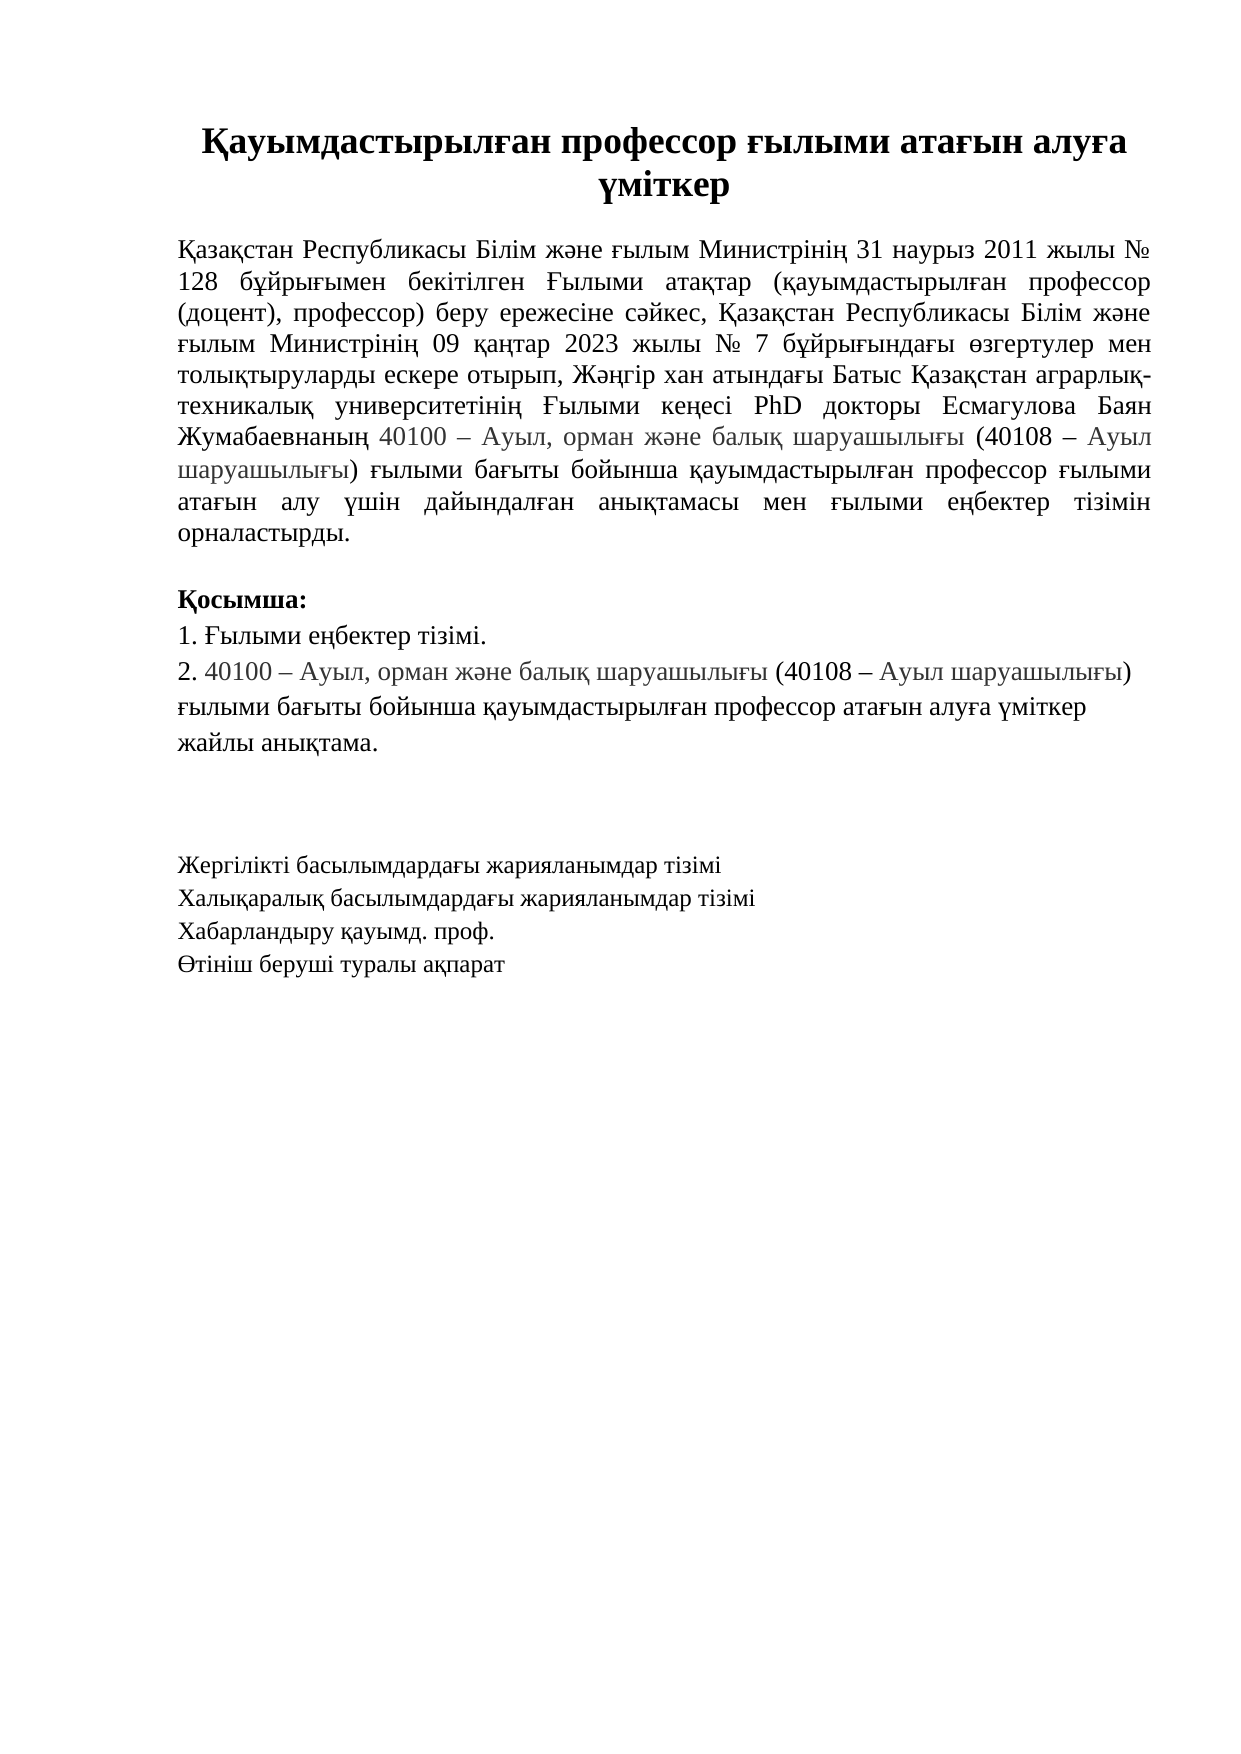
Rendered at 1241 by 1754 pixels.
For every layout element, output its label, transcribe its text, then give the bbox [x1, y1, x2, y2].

text Қосымша: 1. Ғылыми еңбектер тізімі. 2. 40100 – Ауыл, орман және балық шаруашылығы (40108 – Ауыл шаруашылығы) ғылыми бағыты бойынша қауымдастырылған профессор атағын алуға үміткер жайлы анықтама. [177, 547, 1152, 825]
text Қазақстан Республикасы Білім және ғылым Министрінің 31 наурыз 2011 жылы № 128 бұйрығымен бекітілген Ғылыми атақтар (қауымдастырылған профессор (доцент), профессор) беру ережесіне сәйкес, Қазақстан Республикасы Білім және ғылым Министрінің 09 қаңтар 2023 жылы № 7 бұйрығындағы өзгертулер мен толықтыруларды ескере отырып, Жәңгір хан атындағы Батыс Қазақстан аграрлық-техникалық университетінің Ғылыми кеңесі PhD докторы Есмагулова Баян Жумабаевнаның 40100 – Ауыл, орман және балық шаруашылығы (40108 – Ауыл шаруашылығы) ғылыми бағыты бойынша қауымдастырылған профессор ғылыми атағын алу үшін дайындалған анықтамасы мен ғылыми еңбектер тізімін орналастырды. [177, 233, 1152, 547]
text Жергілікті басылымдардағы жарияланымдар тізімі Халықаралық басылымдардағы жарияланымдар тізімі Хабарландыру қауымд. проф. Өтініш беруші туралы ақпарат [177, 850, 1152, 978]
text Қауымдастырылған профессор ғылыми атағын алуға үміткер [177, 118, 1152, 204]
